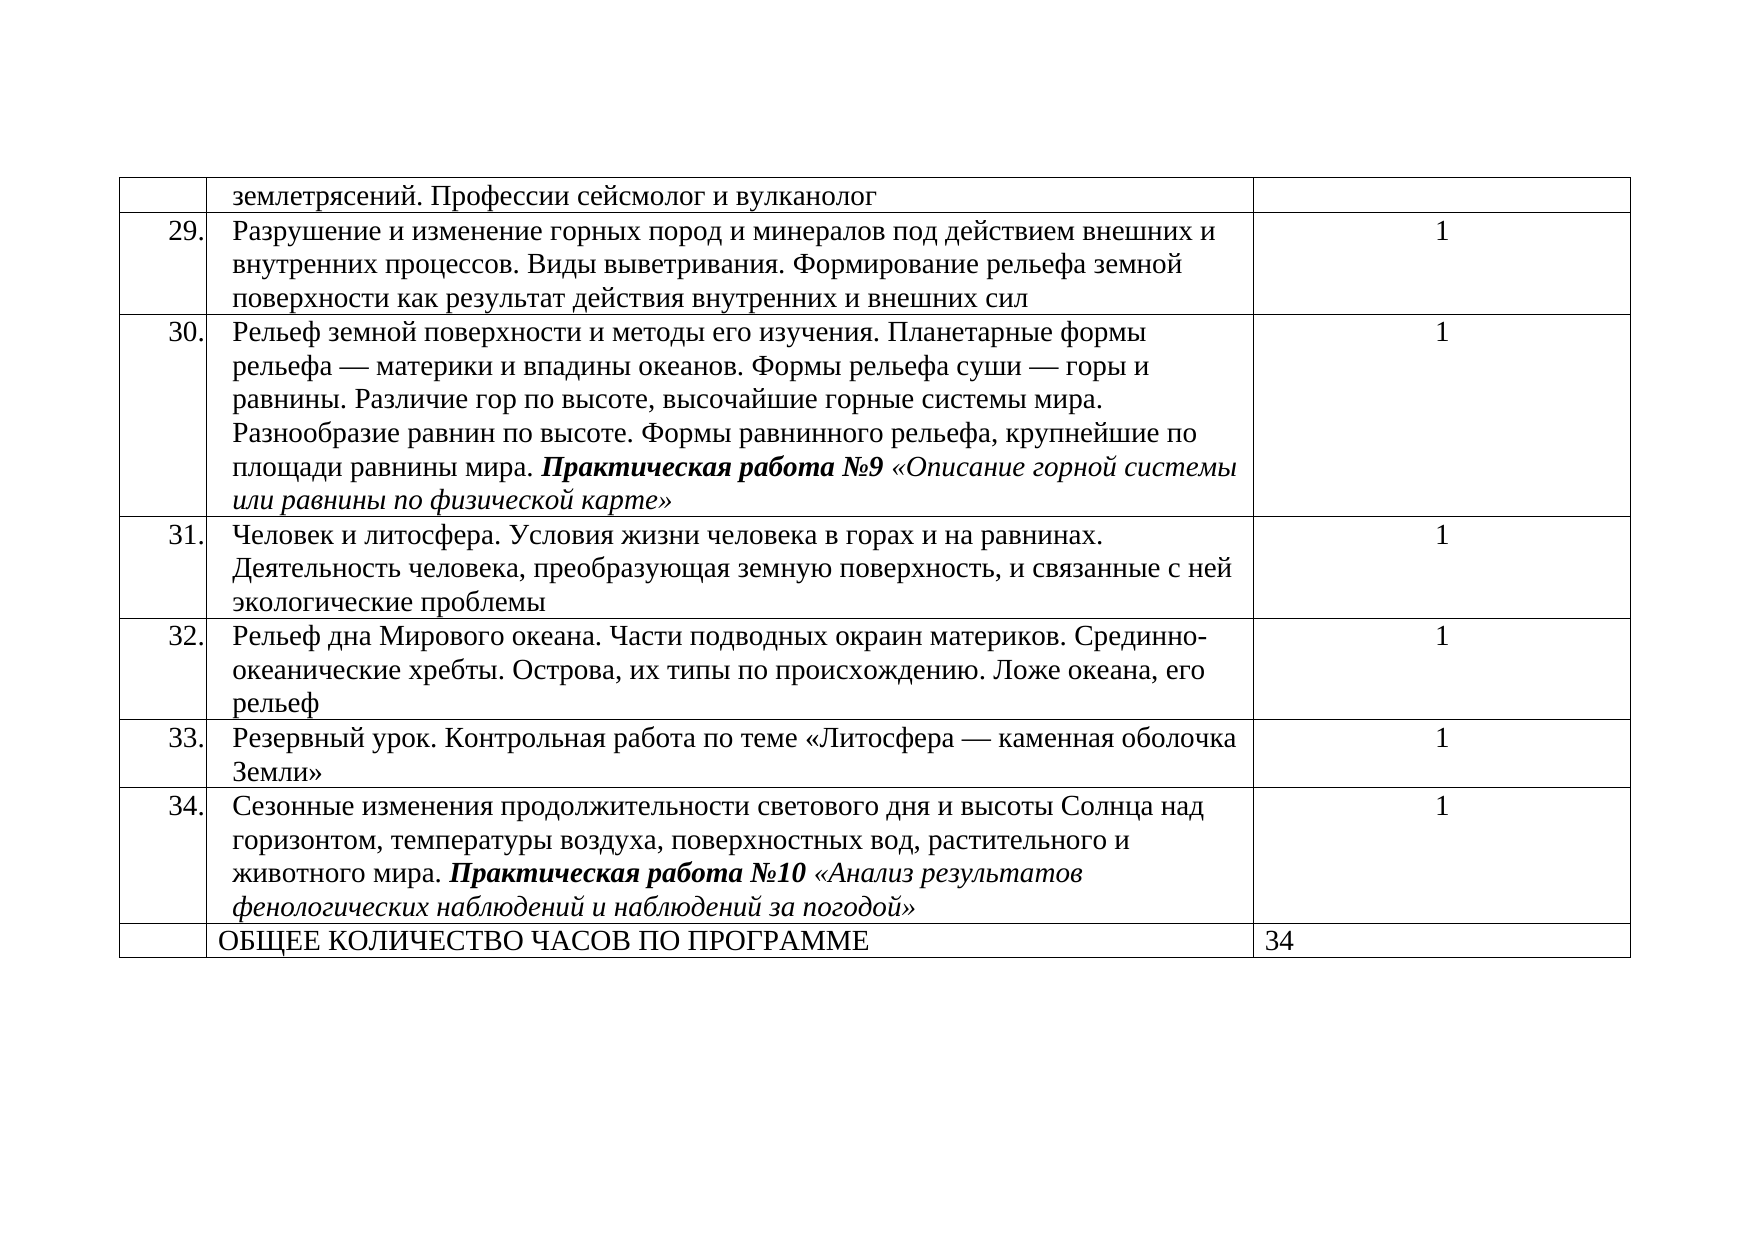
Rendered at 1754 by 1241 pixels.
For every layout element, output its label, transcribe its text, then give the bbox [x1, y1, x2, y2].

table_cell ОБЩЕЕ КОЛИЧЕСТВО ЧАСОВ ПО ПРОГРАММЕ [207, 924, 1253, 957]
table_cell 34 [1254, 924, 1630, 957]
table_cell [120, 924, 206, 957]
table_cell Разрушение и изменение горных пород и минералов под действием внешних и внутренних процессов. Виды выветривания. Формирование рельефа земной поверхности как результат действия внутренних и внешних сил [207, 213, 1253, 313]
table_cell [120, 213, 206, 313]
table_cell Рельеф дна Мирового океана. Части подводных окраин материков. Срединно-океанические хребты. Острова, их типы по происхождению. Ложе океана, его рельеф [207, 619, 1253, 719]
table_cell [120, 619, 206, 719]
table_cell [120, 788, 206, 922]
table_cell 1 [1254, 619, 1630, 719]
table_cell 1 [1254, 788, 1630, 922]
table_cell Резервный урок. Контрольная работа по теме «Литосфера — каменная оболочка Земли» [207, 720, 1253, 787]
table_cell 1 [1254, 720, 1630, 787]
table_cell Человек и литосфера. Условия жизни человека в горах и на равнинах. Деятельность человека, преобразующая земную поверхность, и связанные с ней экологические проблемы [207, 517, 1253, 617]
table_cell Рельеф земной поверхности и методы его изучения. Планетарные формы рельефа — материки и впадины океанов. Формы рельефа суши — горы и равнины. Различие гор по высоте, высочайшие горные системы мира. Разнообразие равнин по высоте. Формы равнинного рельефа, крупнейшие по площади равнины мира. Практическая работа №9 «Описание горной системы или равнины по физической карте» [207, 315, 1253, 516]
table_cell [120, 517, 206, 617]
table_cell Сезонные изменения продолжительности светового дня и высоты Солнца над горизонтом, температуры воздуха, поверхностных вод, растительного и животного мира. Практическая работа №10 «Анализ результатов фенологических наблюдений и наблюдений за погодой» [207, 788, 1253, 922]
table_cell 1 [1254, 517, 1630, 617]
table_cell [207, 178, 1253, 212]
table_cell 1 [1254, 178, 1630, 212]
table_cell 1 [1254, 213, 1630, 313]
table_cell 1 [1254, 315, 1630, 516]
table_cell [120, 315, 206, 516]
table_cell [120, 720, 206, 787]
table_cell [120, 178, 206, 212]
